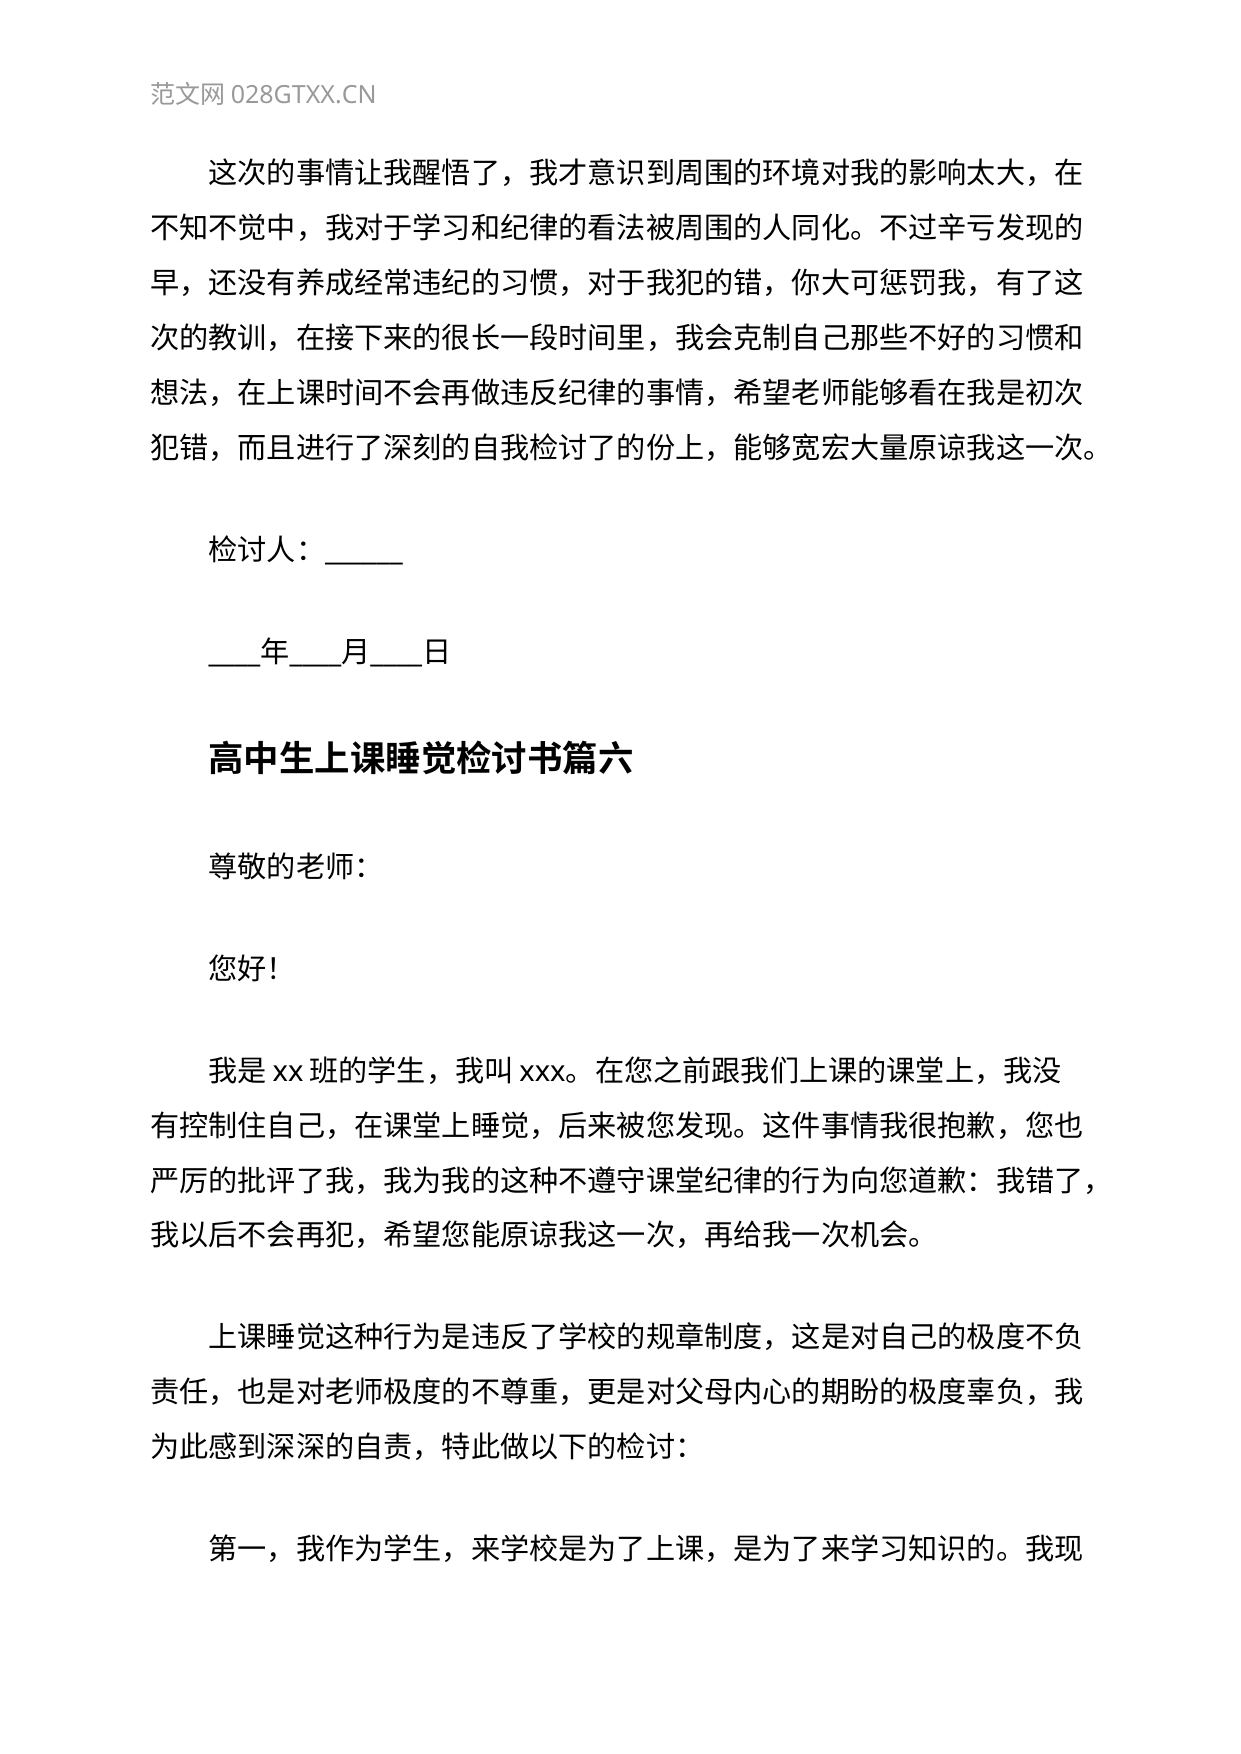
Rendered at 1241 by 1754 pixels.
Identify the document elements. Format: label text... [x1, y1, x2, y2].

text 这次的事情让我醒悟了，我才意识到周围的环境对我的影响太大，在不知不觉中，我对于学习和纪律的看法被周围的人同化。不过辛亏发现的早，还没有养成经常违纪的习惯，对于我犯的错，你大可惩罚我，有了这次的教训，在接下来的很长一段时间里，我会克制自己那些不好的习惯和想法，在上课时间不会再做违反纪律的事情，希望老师能够看在我是初次犯错，而且进行了深刻的自我检讨了的份上，能够宽宏大量原谅我这一次。 [150, 150, 1090, 467]
text 您好！ [150, 945, 1090, 988]
text 尊敬的老师： [150, 844, 1090, 886]
text 检讨人：______ [150, 526, 1090, 569]
text 我是xx班的学生，我叫xxx。在您之前跟我们上课的课堂上，我没有控制住自己，在课堂上睡觉，后来被您发现。这件事情我很抱歉，您也严厉的批评了我，我为我的这种不遵守课堂纪律的行为向您道歉：我错了，我以后不会再犯，希望您能原谅我这一次，再给我一次机会。 [150, 1047, 1090, 1254]
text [150, 1525, 1090, 1568]
text 上课睡觉这种行为是违反了学校的规章制度，这是对自己的极度不负责任，也是对老师极度的不尊重，更是对父母内心的期盼的极度辜负，我为此感到深深的自责，特此做以下的检讨： [150, 1314, 1090, 1466]
text ____年____月____日 [150, 628, 1090, 671]
text 高中生上课睡觉检讨书篇六 [150, 730, 1090, 781]
